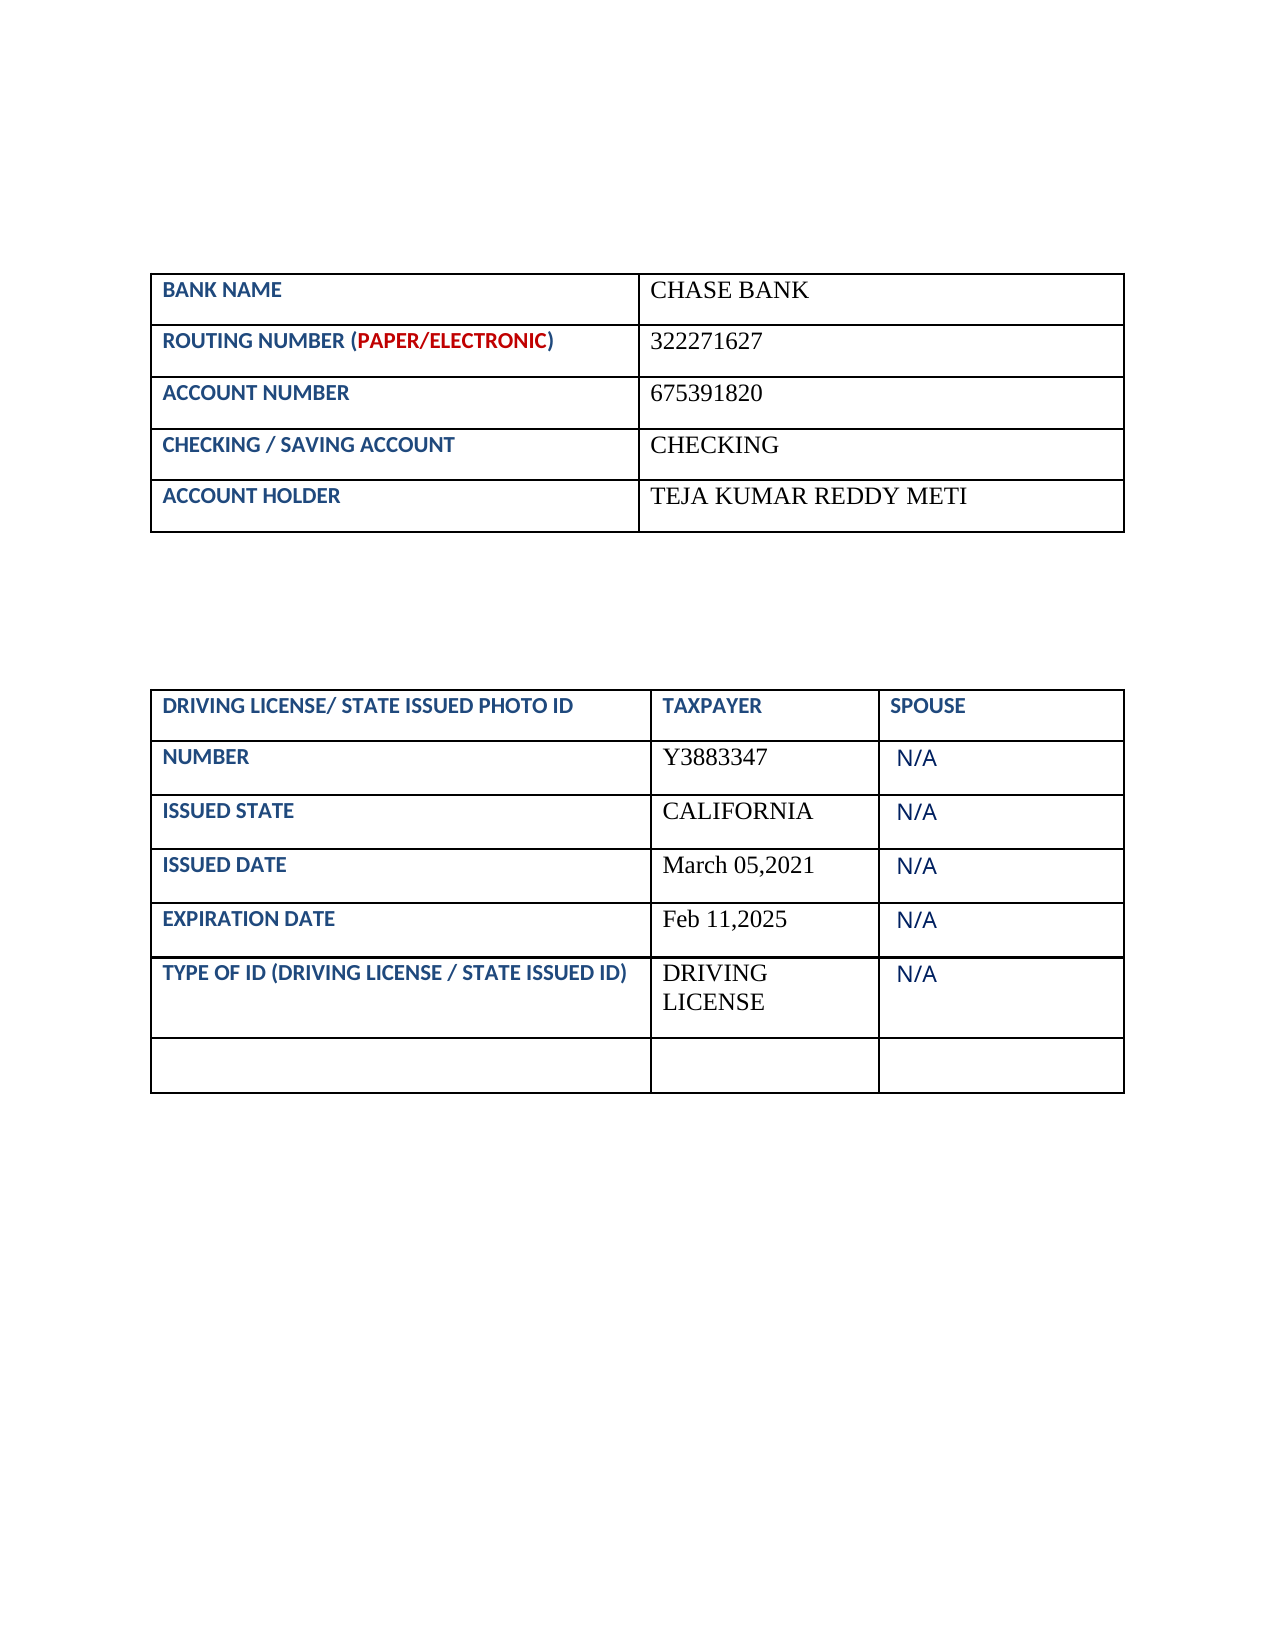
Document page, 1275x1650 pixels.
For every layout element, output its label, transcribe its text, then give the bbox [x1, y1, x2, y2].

table_cell Y3883347 [652, 742, 878, 794]
table_cell N/A [880, 850, 1123, 902]
table_cell [880, 1039, 1123, 1092]
table_cell 322271627 [640, 326, 1123, 376]
table_cell ISSUED STATE [152, 796, 650, 848]
table_cell [152, 1039, 650, 1092]
table_cell DRIVING LICENSE [652, 959, 878, 1037]
table_cell CALIFORNIA [652, 796, 878, 848]
table_cell N/A [880, 742, 1123, 794]
table_cell N/A [880, 904, 1123, 956]
table_cell CHECKING / SAVING ACCOUNT [152, 430, 638, 479]
table_cell 675391820 [640, 378, 1123, 428]
table_cell March 05,2021 [652, 850, 878, 902]
table_header DRIVING LICENSE/ STATE ISSUED PHOTO ID [152, 691, 650, 740]
table_cell N/A [880, 959, 1123, 1037]
table_cell ACCOUNT HOLDER [152, 481, 638, 531]
table_cell [652, 1039, 878, 1092]
table_header SPOUSE [880, 691, 1123, 740]
table_cell NUMBER [152, 742, 650, 794]
table_cell EXPIRATION DATE [152, 904, 650, 956]
table_cell ROUTING NUMBER (PAPER/ELECTRONIC) [152, 326, 638, 376]
table_header CHASE BANK [640, 275, 1123, 324]
table_cell ACCOUNT NUMBER [152, 378, 638, 428]
table_cell TYPE OF ID (DRIVING LICENSE / STATE ISSUED ID) [152, 959, 650, 1037]
table_header BANK NAME [152, 275, 638, 324]
table_header TAXPAYER [652, 691, 878, 740]
table_cell ISSUED DATE [152, 850, 650, 902]
table_cell Feb 11,2025 [652, 904, 878, 956]
table_cell CHECKING [640, 430, 1123, 479]
table_cell N/A [880, 796, 1123, 848]
table_cell TEJA KUMAR REDDY METI [640, 481, 1123, 531]
